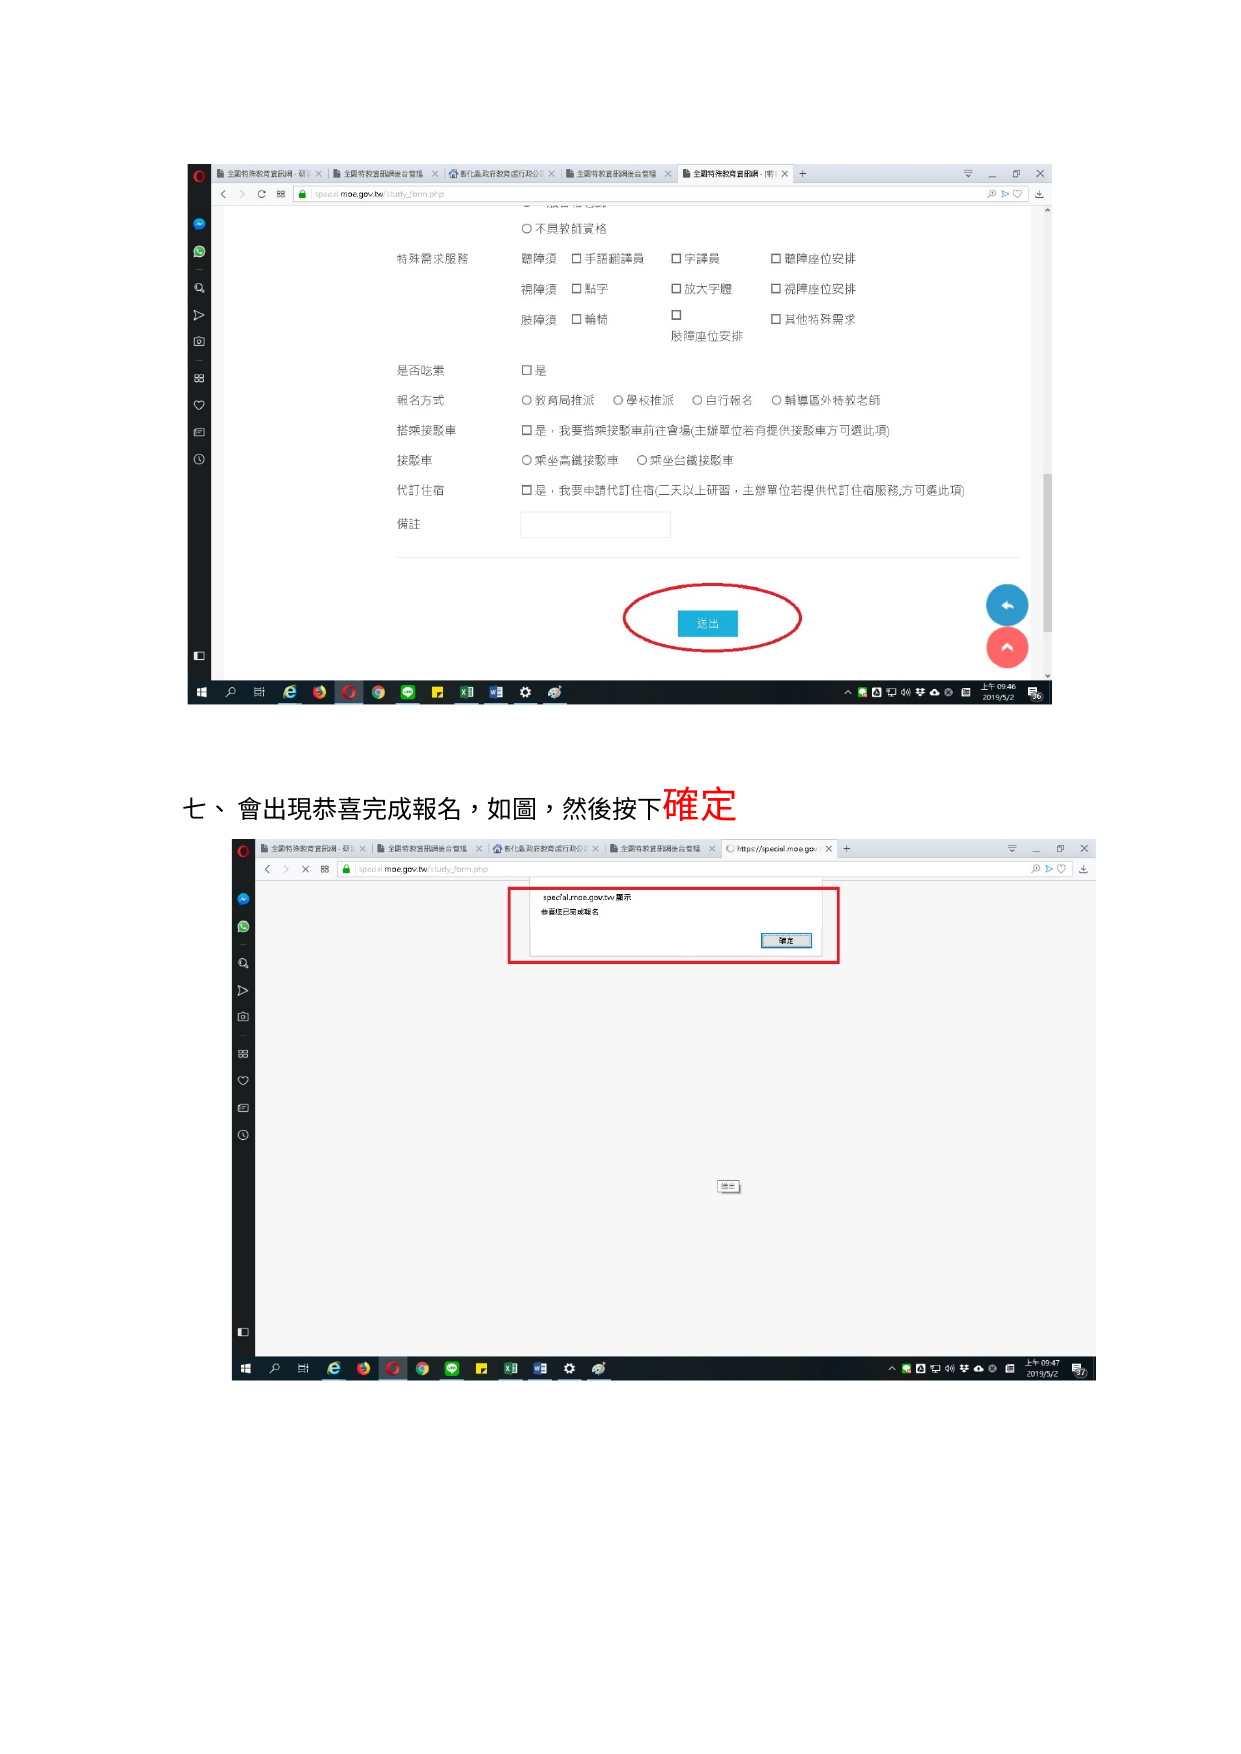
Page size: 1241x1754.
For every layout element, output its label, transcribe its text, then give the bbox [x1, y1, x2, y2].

list 會出現恭喜完成報名，如圖，然後按下確定 [182, 764, 1053, 839]
picture [187, 164, 1052, 721]
picture [231, 839, 1096, 1382]
